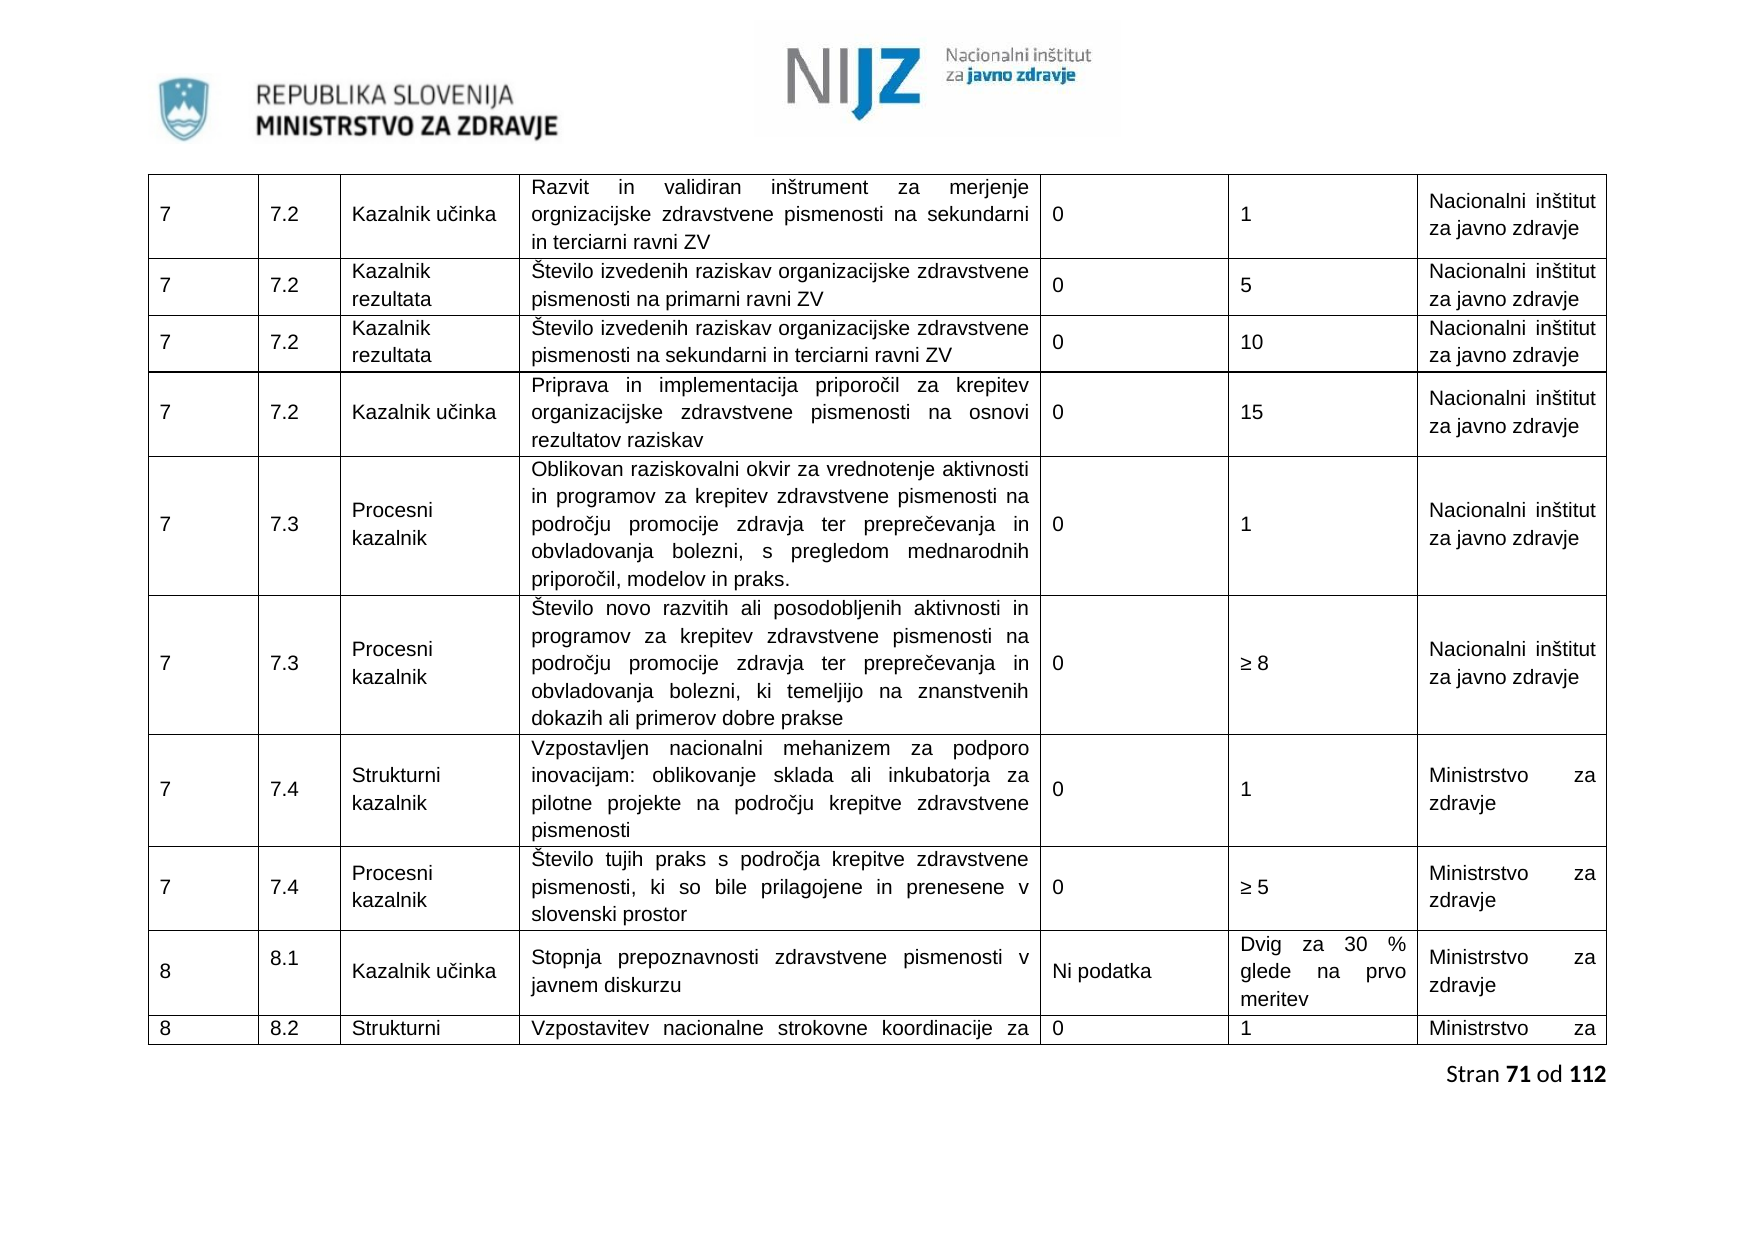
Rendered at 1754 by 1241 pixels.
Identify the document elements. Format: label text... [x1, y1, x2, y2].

picture [753, 20, 1122, 137]
table_cell Nacionalni inštitut za javno zdravje [1418, 316, 1606, 371]
table_cell 0 [1041, 316, 1228, 371]
table_cell Nacionalni inštitut za javno zdravje [1418, 175, 1606, 258]
table_cell Strukturni kazalnik [341, 735, 519, 846]
table_cell Kazalnik učinka [341, 175, 519, 258]
table_cell 8 [149, 1016, 258, 1044]
table_cell Kazalnik učinka [341, 931, 519, 1014]
table_cell 5 [1229, 259, 1417, 315]
table_cell Nacionalni inštitut za javno zdravje [1418, 259, 1606, 315]
table_cell Nacionalni inštitut za javno zdravje [1418, 457, 1606, 595]
table_cell Nacionalni inštitut za javno zdravje [1418, 373, 1606, 456]
table_cell Vzpostavitev nacionalne strokovne koordinacije za področje zdravstvene pismenosti [520, 1016, 1040, 1044]
table_cell 0 [1041, 175, 1228, 258]
table_cell 15 [1229, 373, 1417, 456]
table_cell 8 [149, 931, 258, 1014]
table_cell 10 [1229, 316, 1417, 371]
table_cell Število izvedenih raziskav organizacijske zdravstvene pismenosti na sekundarni in terciarni ravni ZV [520, 316, 1040, 371]
table_cell 0 [1041, 457, 1228, 595]
table_cell Število tujih praks s področja krepitve zdravstvene pismenosti, ki so bile prilagojene in prenesene v slovenski prostor [520, 847, 1040, 930]
table_cell 8.2 [259, 1016, 340, 1044]
table_cell Stopnja prepoznavnosti zdravstvene pismenosti v javnem diskurzu [520, 931, 1040, 1014]
table_cell 7.4 [259, 735, 340, 846]
table_cell 7.4 [259, 847, 340, 930]
table_cell 7.3 [259, 457, 340, 595]
table_cell Razvit in validiran inštrument za merjenje orgnizacijske zdravstvene pismenosti na sekundarni in terciarni ravni ZV [520, 175, 1040, 258]
table_cell Ministrstvo za zdravje [1418, 735, 1606, 846]
picture [147, 73, 564, 144]
table_cell 7.2 [259, 373, 340, 456]
table_cell Strukturni kazalnik [341, 1016, 519, 1044]
table_cell Nacionalni inštitut za javno zdravje [1418, 596, 1606, 734]
table_cell 7 [149, 175, 258, 258]
table_cell 7 [149, 373, 258, 456]
table_cell 7.2 [259, 259, 340, 315]
table_cell 7 [149, 259, 258, 315]
table_cell 7 [149, 316, 258, 371]
table_cell Ministrstvo za zdravje [1418, 1016, 1606, 1044]
table_cell Priprava in implementacija priporočil za krepitev organizacijske zdravstvene pismenosti na osnovi rezultatov raziskav [520, 373, 1040, 456]
table_cell Ministrstvo za zdravje [1418, 931, 1606, 1014]
table_cell Ni podatka [1041, 931, 1228, 1014]
table_cell 1 [1229, 457, 1417, 595]
table_cell 7.3 [259, 596, 340, 734]
table_cell ≥ 8 [1229, 596, 1417, 734]
table_cell 7.2 [259, 316, 340, 371]
table_cell 7 [149, 847, 258, 930]
table_cell Ministrstvo za zdravje [1418, 847, 1606, 930]
table_cell ≥ 5 [1229, 847, 1417, 930]
table_cell 7.2 [259, 175, 340, 258]
table_cell 1 [1229, 1016, 1417, 1044]
table_cell 0 [1041, 847, 1228, 930]
table_cell Procesni kazalnik [341, 457, 519, 595]
table_cell Število izvedenih raziskav organizacijske zdravstvene pismenosti na primarni ravni ZV [520, 259, 1040, 315]
table_cell 0 [1041, 735, 1228, 846]
table_cell Dvig za 30 % glede na prvo meritev [1229, 931, 1417, 1014]
table_cell 0 [1041, 259, 1228, 315]
table_cell 1 [1229, 175, 1417, 258]
table_cell Kazalnik učinka [341, 373, 519, 456]
table_cell Procesni kazalnik [341, 596, 519, 734]
table_cell 0 [1041, 596, 1228, 734]
table_cell Kazalnik rezultata [341, 259, 519, 315]
table_cell 8.1 [259, 931, 340, 1014]
table_cell Procesni kazalnik [341, 847, 519, 930]
table_cell Vzpostavljen nacionalni mehanizem za podporo inovacijam: oblikovanje sklada ali inkubatorja za pilotne projekte na področju krepitve zdravstvene pismenosti [520, 735, 1040, 846]
table_cell Število novo razvitih ali posodobljenih aktivnosti in programov za krepitev zdravstvene pismenosti na področju promocije zdravja ter preprečevanja in obvladovanja bolezni, ki temeljijo na znanstvenih dokazih ali primerov dobre prakse [520, 596, 1040, 734]
table_cell Kazalnik rezultata [341, 316, 519, 371]
table_cell 0 [1041, 373, 1228, 456]
table_cell 7 [149, 596, 258, 734]
table_cell Oblikovan raziskovalni okvir za vrednotenje aktivnosti in programov za krepitev zdravstvene pismenosti na področju promocije zdravja ter preprečevanja in obvladovanja bolezni, s pregledom mednarodnih priporočil, modelov in praks. [520, 457, 1040, 595]
table_cell 7 [149, 735, 258, 846]
table_cell 0 [1041, 1016, 1228, 1044]
table_cell 1 [1229, 735, 1417, 846]
table_cell 7 [149, 457, 258, 595]
